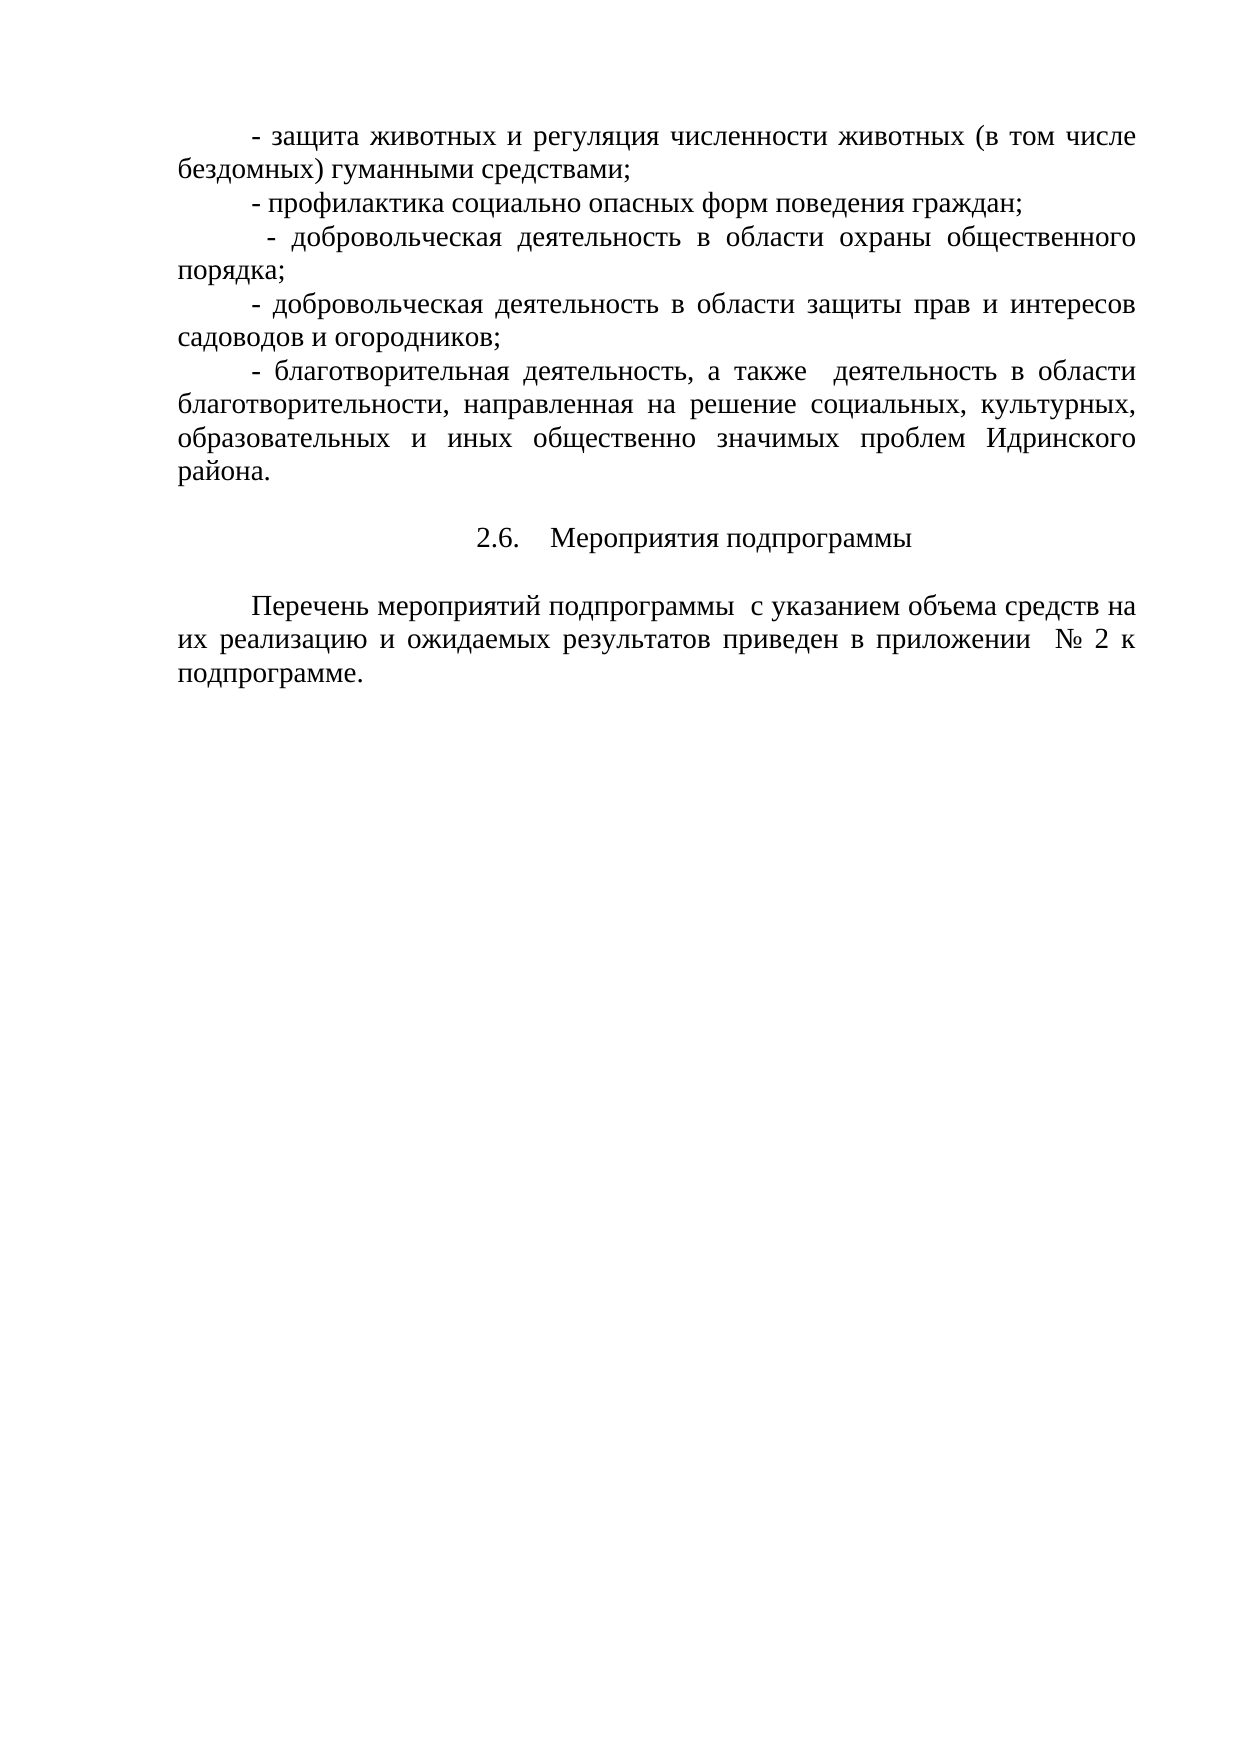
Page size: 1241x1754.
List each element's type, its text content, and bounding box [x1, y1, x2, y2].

text - благотворительная деятельность, а также деятельность в области благотворительности, направленная на решение социальных, культурных, образовательных и иных общественно значимых проблем Идринского района. [177, 353, 1137, 487]
text - добровольческая деятельность в области охраны общественного порядка; [177, 219, 1137, 286]
text - добровольческая деятельность в области защиты прав и интересов садоводов и огородников; [177, 286, 1137, 353]
text - профилактика социально опасных форм поведения граждан; [177, 185, 1137, 219]
text - защита животных и регуляция численности животных (в том числе бездомных) гуманными средствами; [177, 118, 1137, 185]
text 2.6. Мероприятия подпрограммы [177, 521, 1137, 554]
text Перечень мероприятий подпрограммы с указанием объема средств на их реализацию и ожидаемых результатов приведен в приложении № 2 к подпрограмме. [177, 588, 1137, 688]
